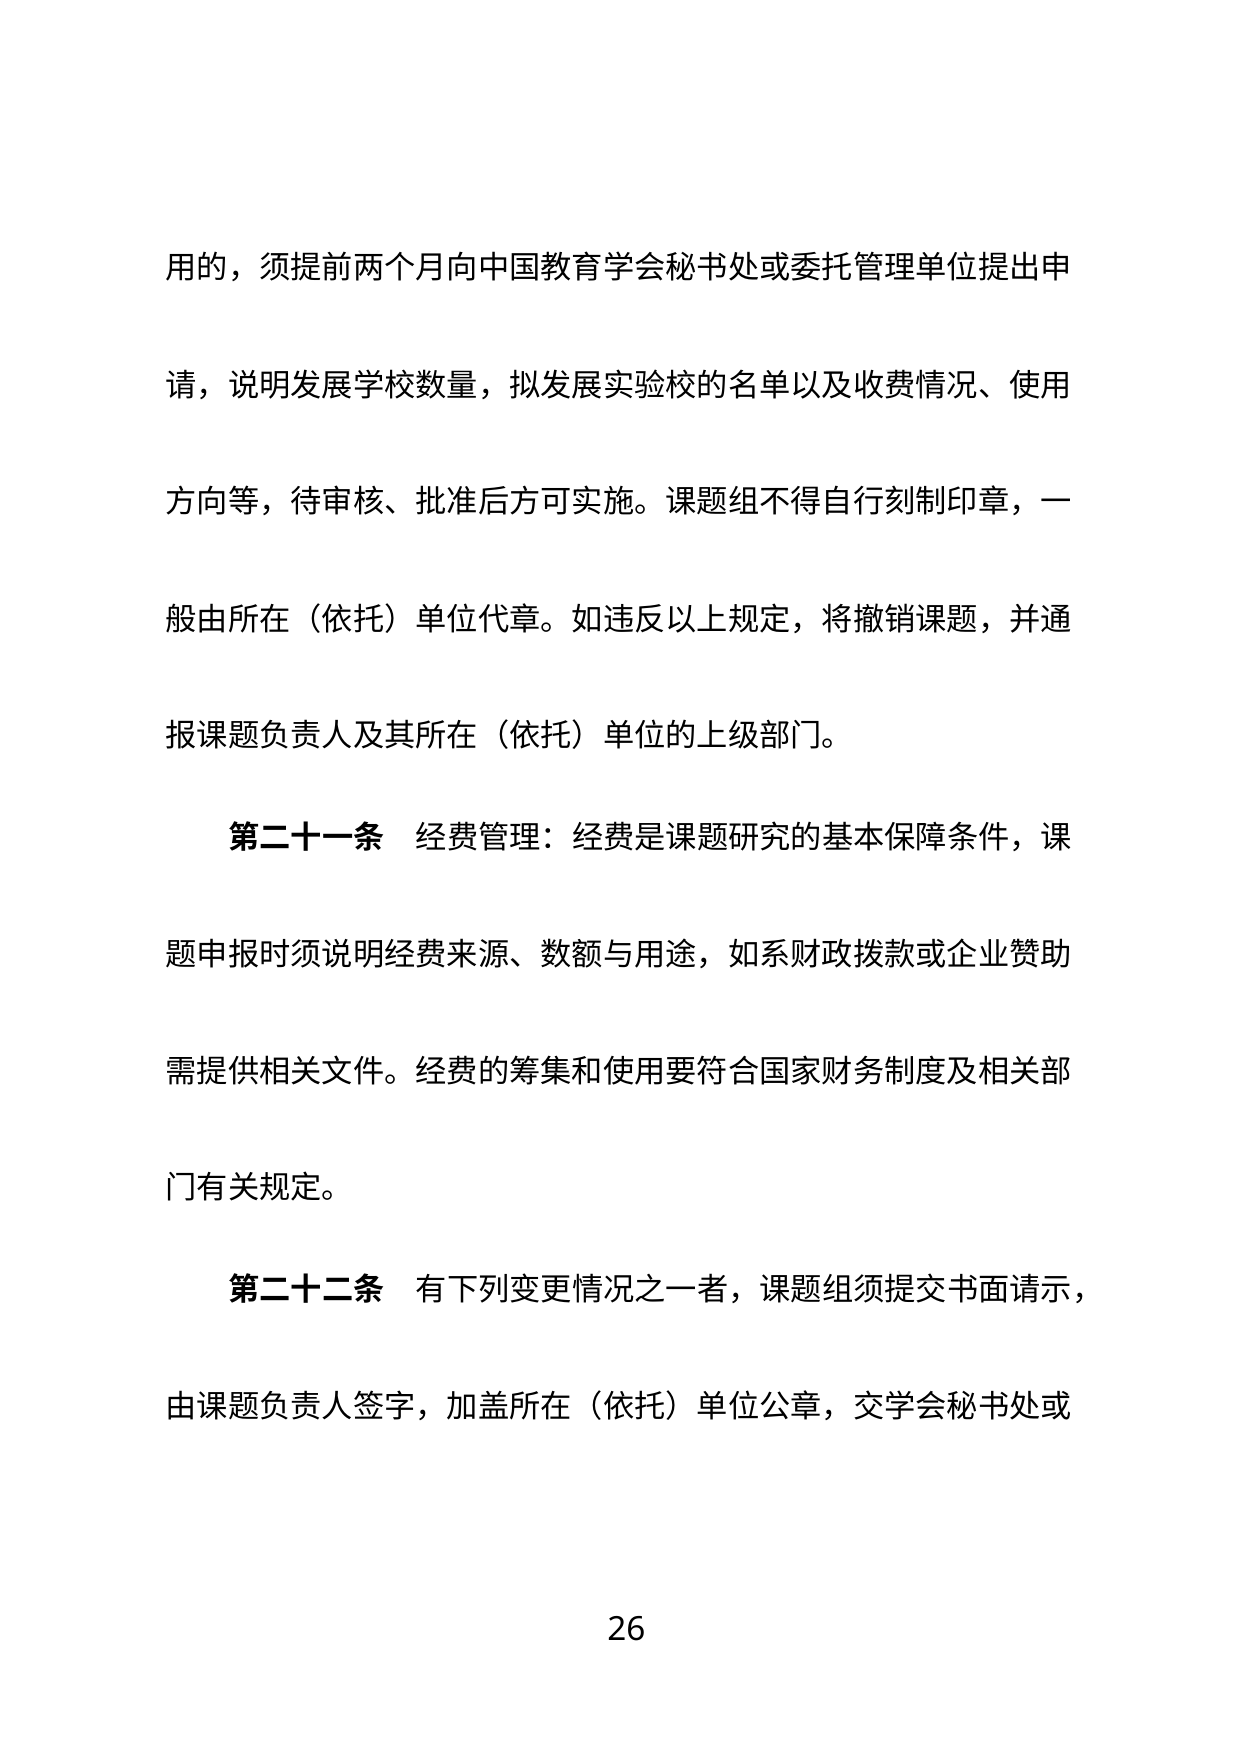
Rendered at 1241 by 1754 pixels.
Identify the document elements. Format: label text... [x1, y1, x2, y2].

text 第二十一条 经费管理：经费是课题研究的基本保障条件，课题申报时须说明经费来源、数额与用途，如系财政拨款或企业赞助需提供相关文件。经费的筹集和使用要符合国家财务制度及相关部门有关规定。 [165, 802, 1087, 1218]
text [165, 1254, 1087, 1436]
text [165, 233, 1087, 766]
